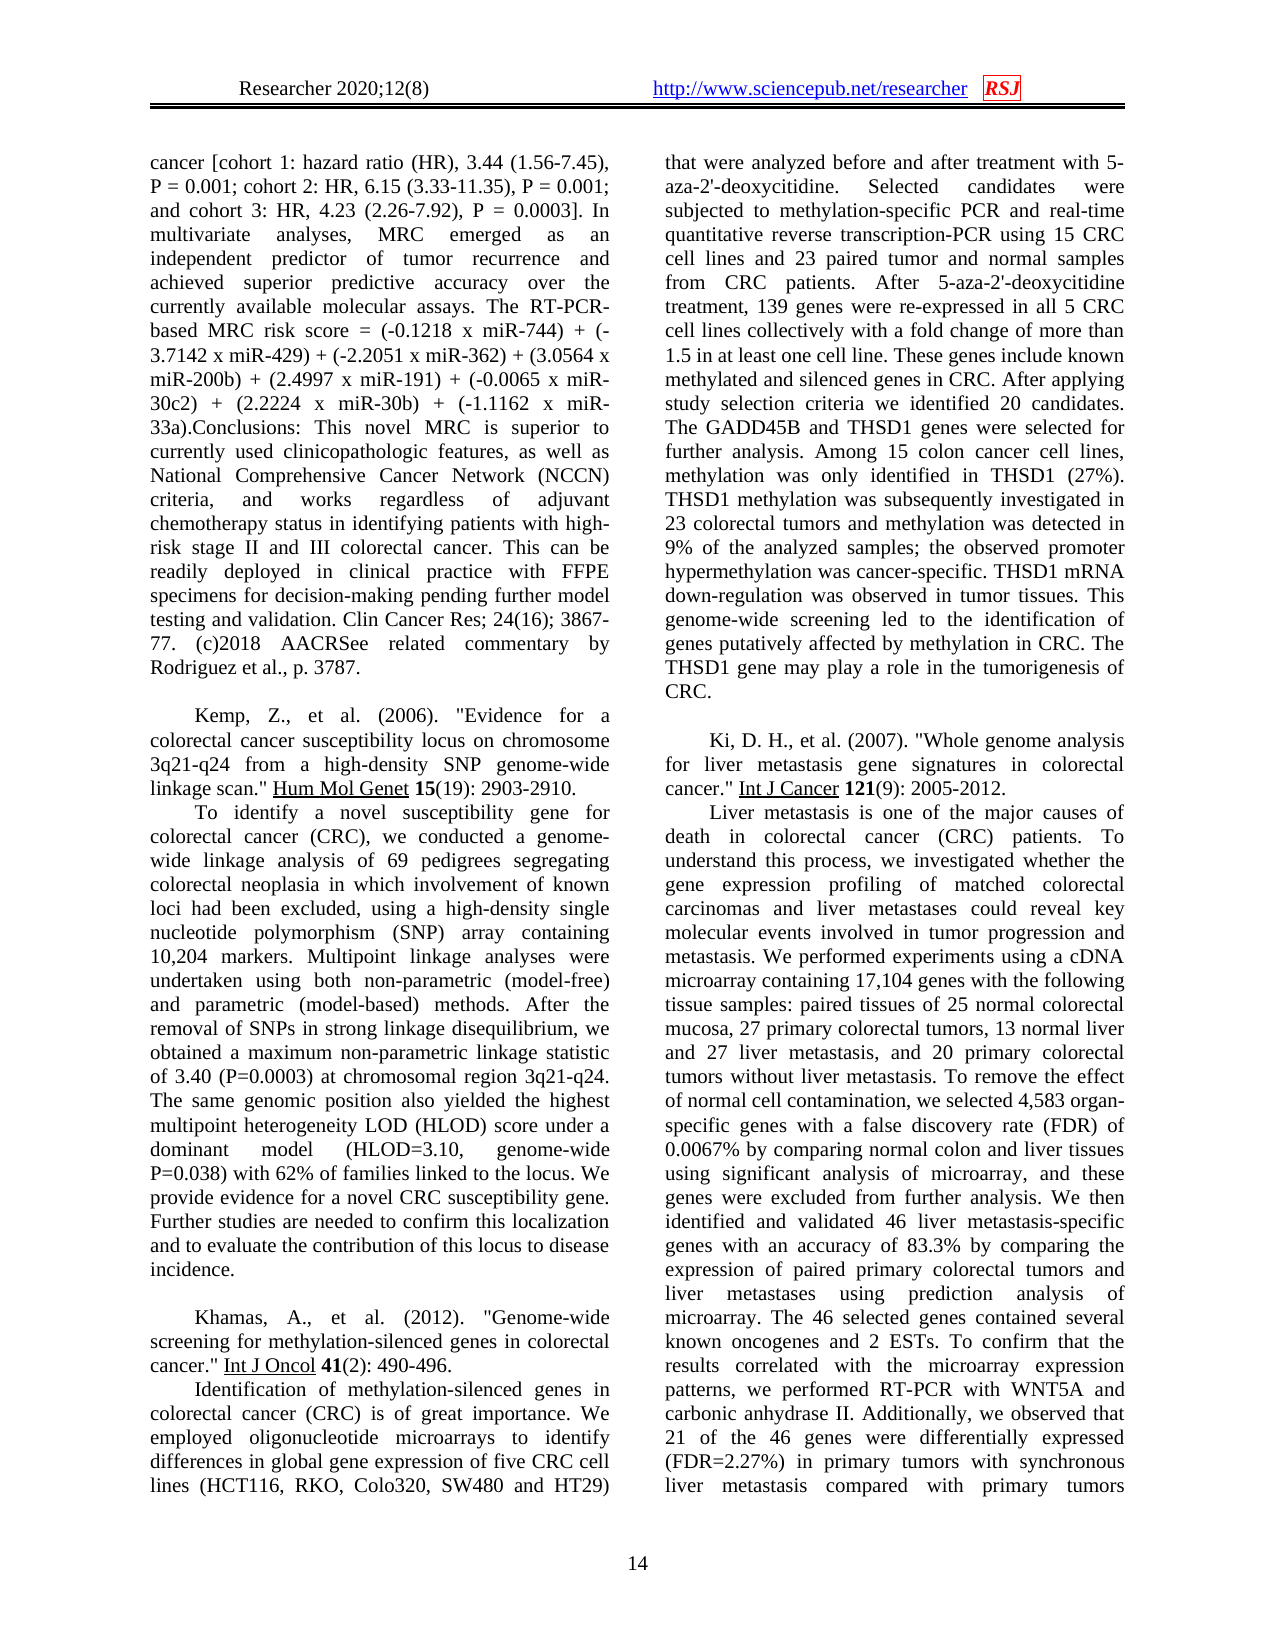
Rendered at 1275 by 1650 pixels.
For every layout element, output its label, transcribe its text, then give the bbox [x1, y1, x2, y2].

text Ki, D. H., et al. (2007). "Whole genome analysis for liver metastasis gene signatures in colorectal cancer." Int J Cancer 121(9): 2005-2012. [665, 727, 1125, 800]
text Khamas, A., et al. (2012). "Genome-wide screening for methylation-silenced genes in colorectal cancer." Int J Oncol 41(2): 490-496. [150, 1305, 610, 1377]
text Identification of methylation-silenced genes in colorectal cancer (CRC) is of great importance. We employed oligonucleotide microarrays to identify differences in global gene expression of five CRC cell lines (HCT116, RKO, Colo320, SW480 and HT29) that were analyzed before and after treatment with 5-aza-2'-deoxycitidine. Selected candidates were subjected to methylation-specific PCR and real-time quantitative reverse transcription-PCR using 15 CRC cell lines and 23 paired tumor and normal samples from CRC patients. After 5-aza-2'-deoxycitidine treatment, 139 genes were re-expressed in all 5 CRC cell lines collectively with a fold change of more than 1.5 in at least one cell line. These genes include known methylated and silenced genes in CRC. After applying study selection criteria we identified 20 candidates. The GADD45B and THSD1 genes were selected for further analysis. Among 15 colon cancer cell lines, methylation was only identified in THSD1 (27%). THSD1 methylation was subsequently investigated in 23 colorectal tumors and methylation was detected in 9% of the analyzed samples; the observed promoter hypermethylation was cancer-specific. THSD1 mRNA down-regulation was observed in tumor tissues. This genome-wide screening led to the identification of genes putatively affected by methylation in CRC. The THSD1 gene may play a role in the tumorigenesis of CRC. [665, 150, 1125, 703]
text To identify a novel susceptibility gene for colorectal cancer (CRC), we conducted a genome-wide linkage analysis of 69 pedigrees segregating colorectal neoplasia in which involvement of known loci had been excluded, using a high-density single nucleotide polymorphism (SNP) array containing 10,204 markers. Multipoint linkage analyses were undertaken using both non-parametric (model-free) and parametric (model-based) methods. After the removal of SNPs in strong linkage disequilibrium, we obtained a maximum non-parametric linkage statistic of 3.40 (P=0.0003) at chromosomal region 3q21-q24. The same genomic position also yielded the highest multipoint heterogeneity LOD (HLOD) score under a dominant model (HLOD=3.10, genome-wide P=0.038) with 62% of families linked to the locus. We provide evidence for a novel CRC susceptibility gene. Further studies are needed to confirm this localization and to evaluate the contribution of this locus to disease incidence. [150, 800, 610, 1281]
text Kemp, Z., et al. (2006). "Evidence for a colorectal cancer susceptibility locus on chromosome 3q21-q24 from a high-density SNP genome-wide linkage scan." Hum Mol Genet 15(19): 2903-2910. [150, 703, 610, 800]
